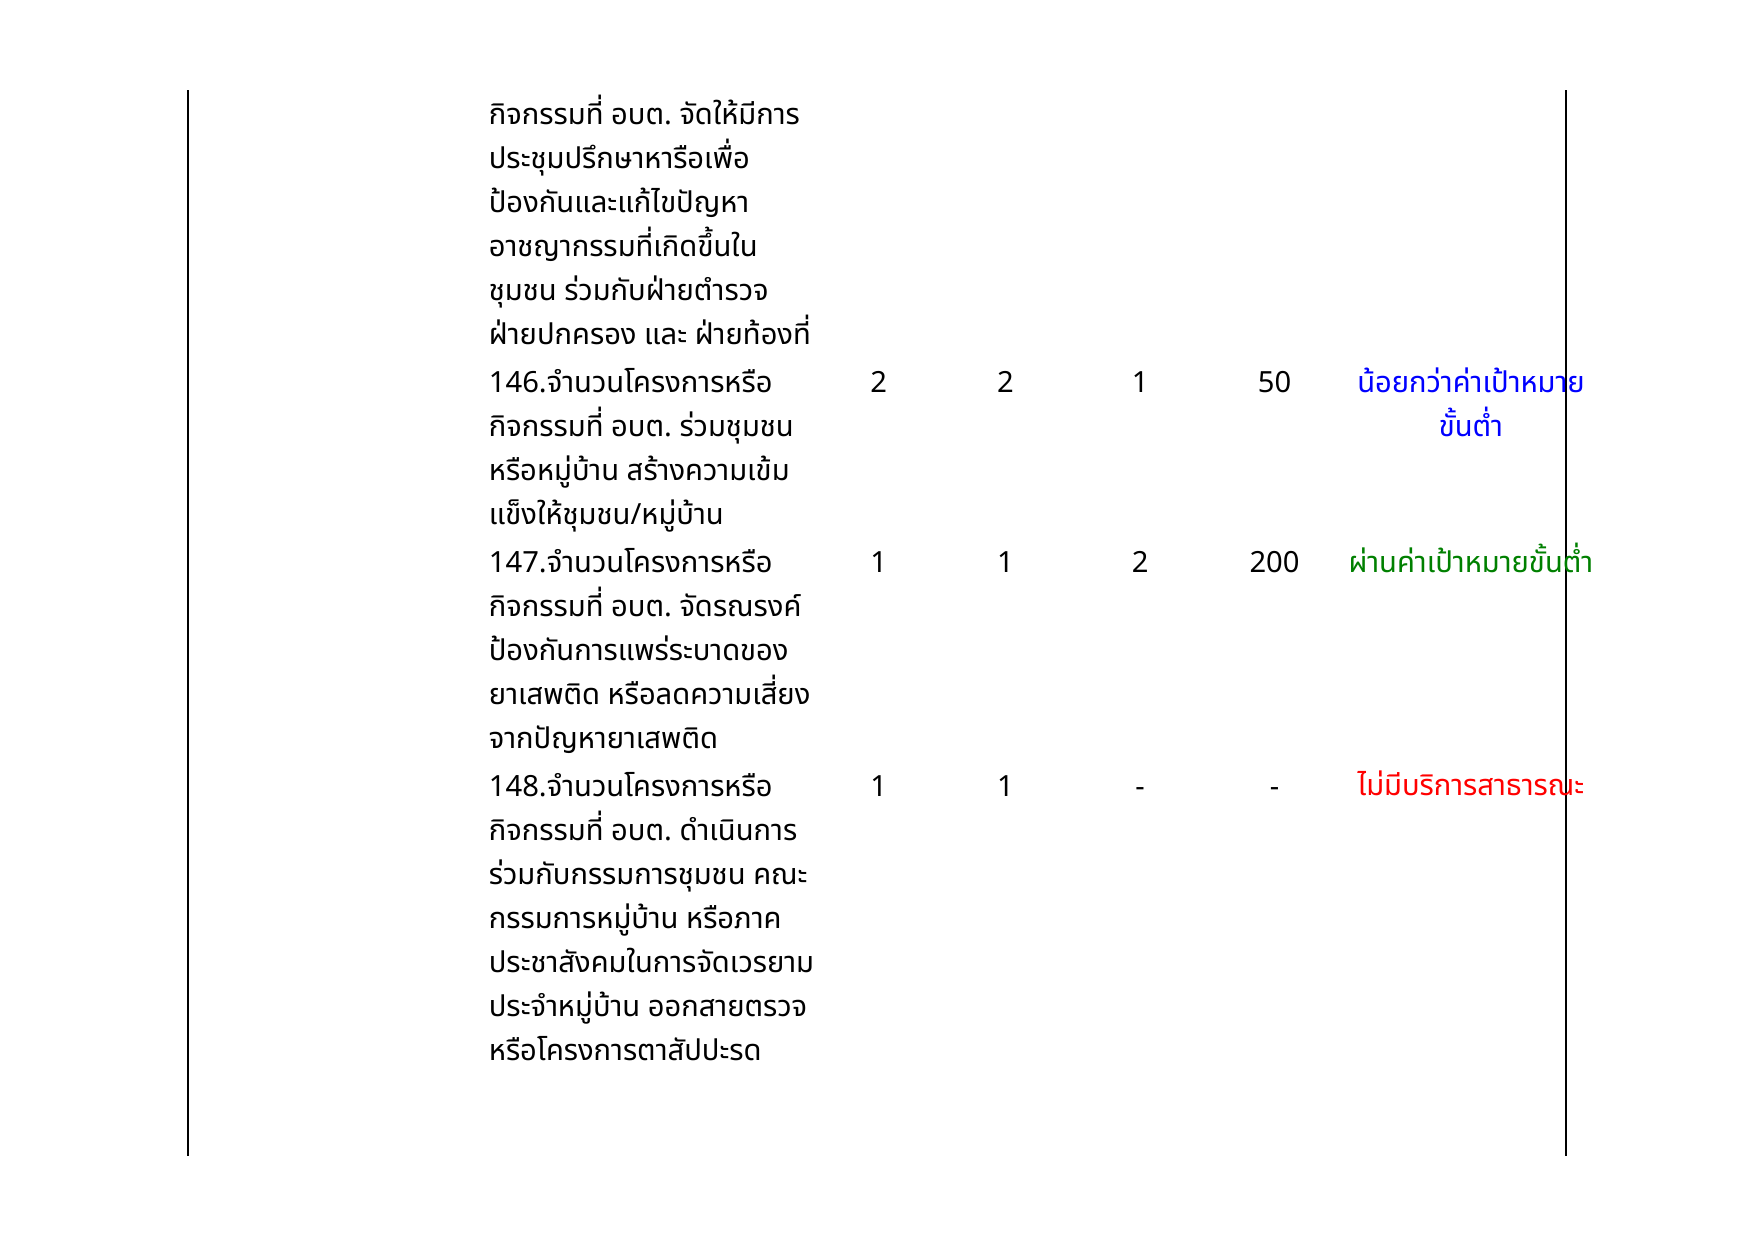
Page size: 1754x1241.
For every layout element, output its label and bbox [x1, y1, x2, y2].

table_header [150, 89, 1604, 1158]
